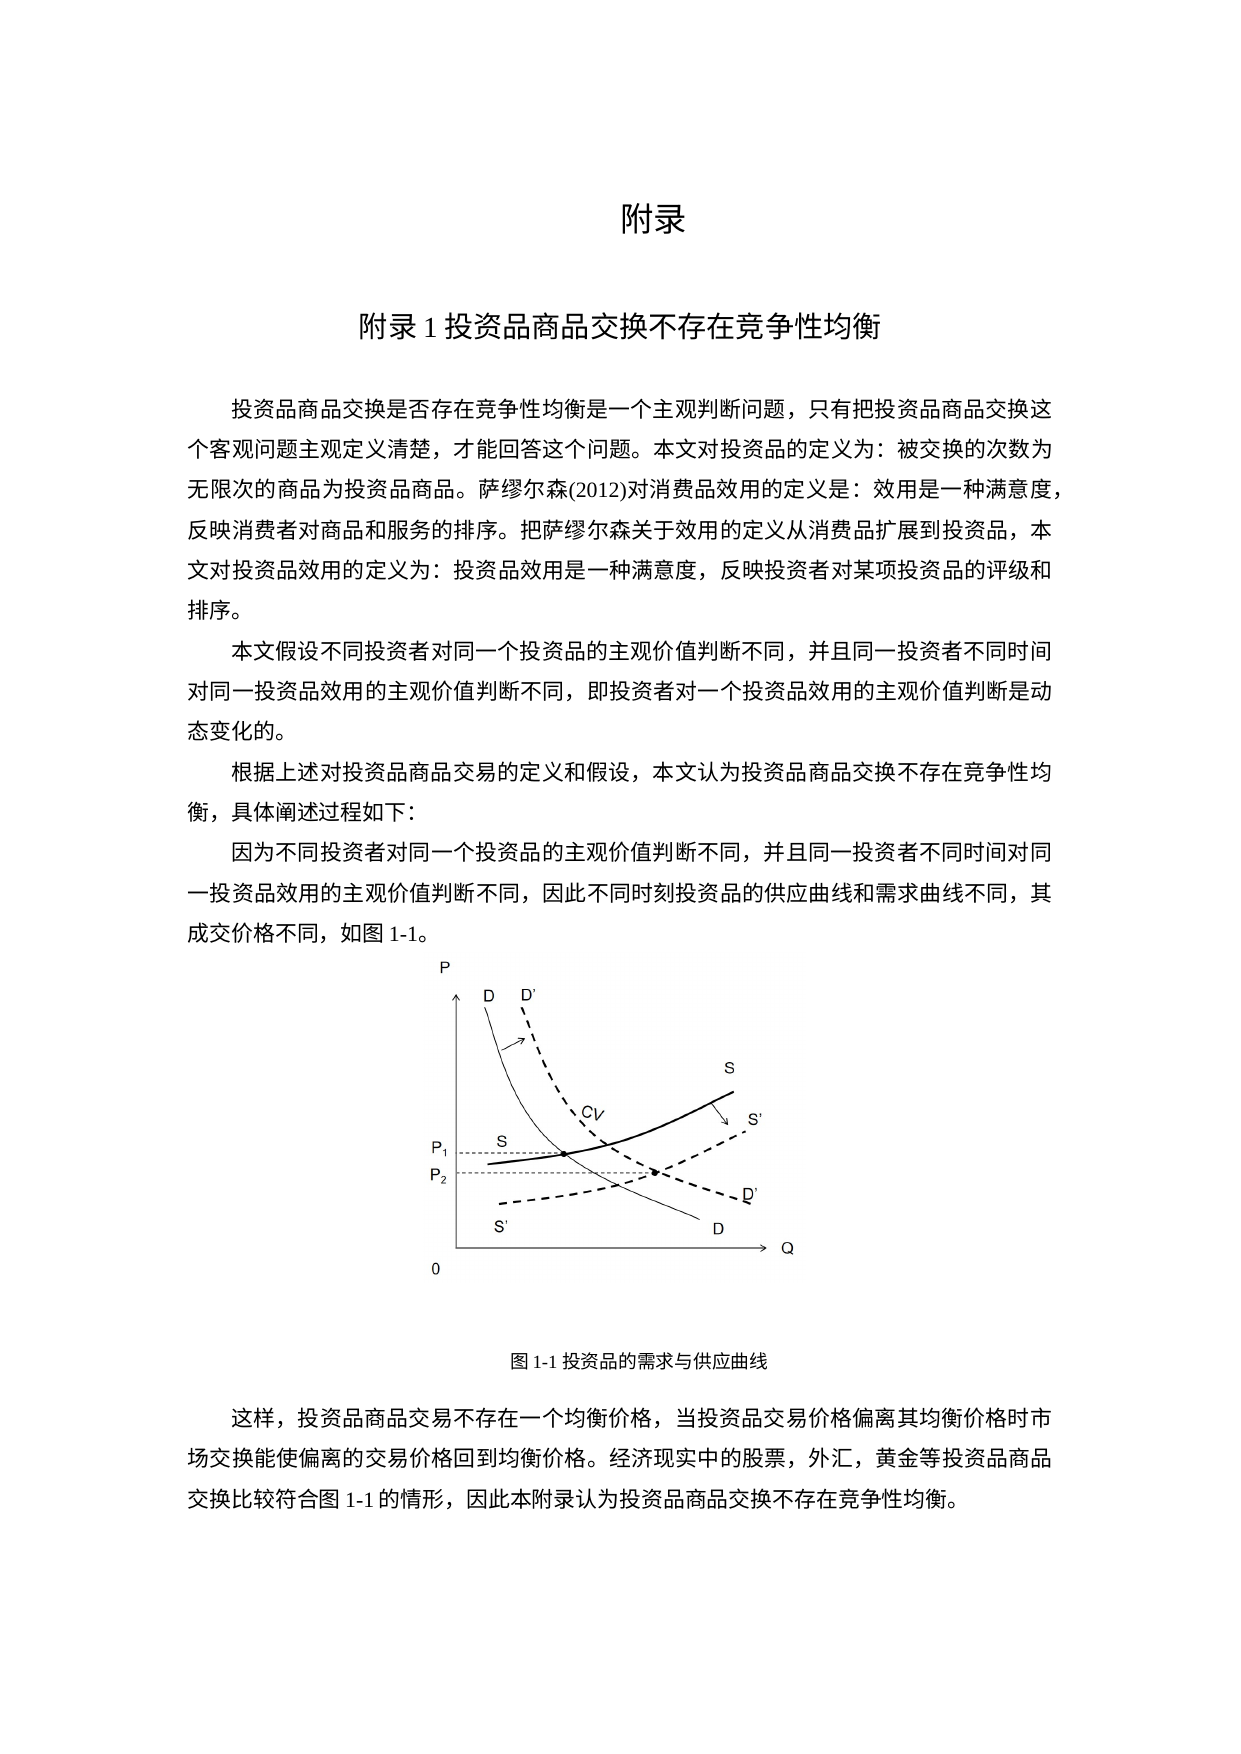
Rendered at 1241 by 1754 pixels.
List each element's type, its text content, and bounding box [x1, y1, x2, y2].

subtitle 附录1 投资品商品交换不存在竞争性均衡 [187, 284, 1053, 365]
text 因为不同投资者对同一个投资品的主观价值判断不同，并且同一投资者不同时间对同一投资品效用的主观价值判断不同，因此不同时刻投资品的供应曲线和需求曲线不同，其成交价格不同，如图1-1。 [187, 831, 1053, 952]
text 本文假设不同投资者对同一个投资品的主观价值判断不同，并且同一投资者不同时间对同一投资品效用的主观价值判断不同，即投资者对一个投资品效用的主观价值判断是动态变化的。 [187, 629, 1053, 750]
title 附录 [187, 176, 1053, 257]
text 根据上述对投资品商品交易的定义和假设，本文认为投资品商品交换不存在竞争性均衡，具体阐述过程如下： [187, 750, 1053, 831]
subtitle 图1-1 投资品的需求与供应曲线 [187, 1340, 1053, 1380]
text 这样，投资品商品交易不存在一个均衡价格，当投资品交易价格偏离其均衡价格时市场交换能使偏离的交易价格回到均衡价格。经济现实中的股票，外汇，黄金等投资品商品交换比较符合图1-1的情形，因此本附录认为投资品商品交换不存在竞争性均衡。 [187, 1397, 1053, 1518]
picture [423, 952, 806, 1283]
text 投资品商品交换是否存在竞争性均衡是一个主观判断问题，只有把投资品商品交换这个客观问题主观定义清楚，才能回答这个问题。本文对投资品的定义为：被交换的次数为无限次的商品为投资品商品。萨缪尔森(2012)对消费品效用的定义是：效用是一种满意度，反映消费者对商品和服务的排序。把萨缪尔森关于效用的定义从消费品扩展到投资品，本文对投资品效用的定义为：投资品效用是一种满意度，反映投资者对某项投资品的评级和排序。 [187, 388, 1053, 629]
